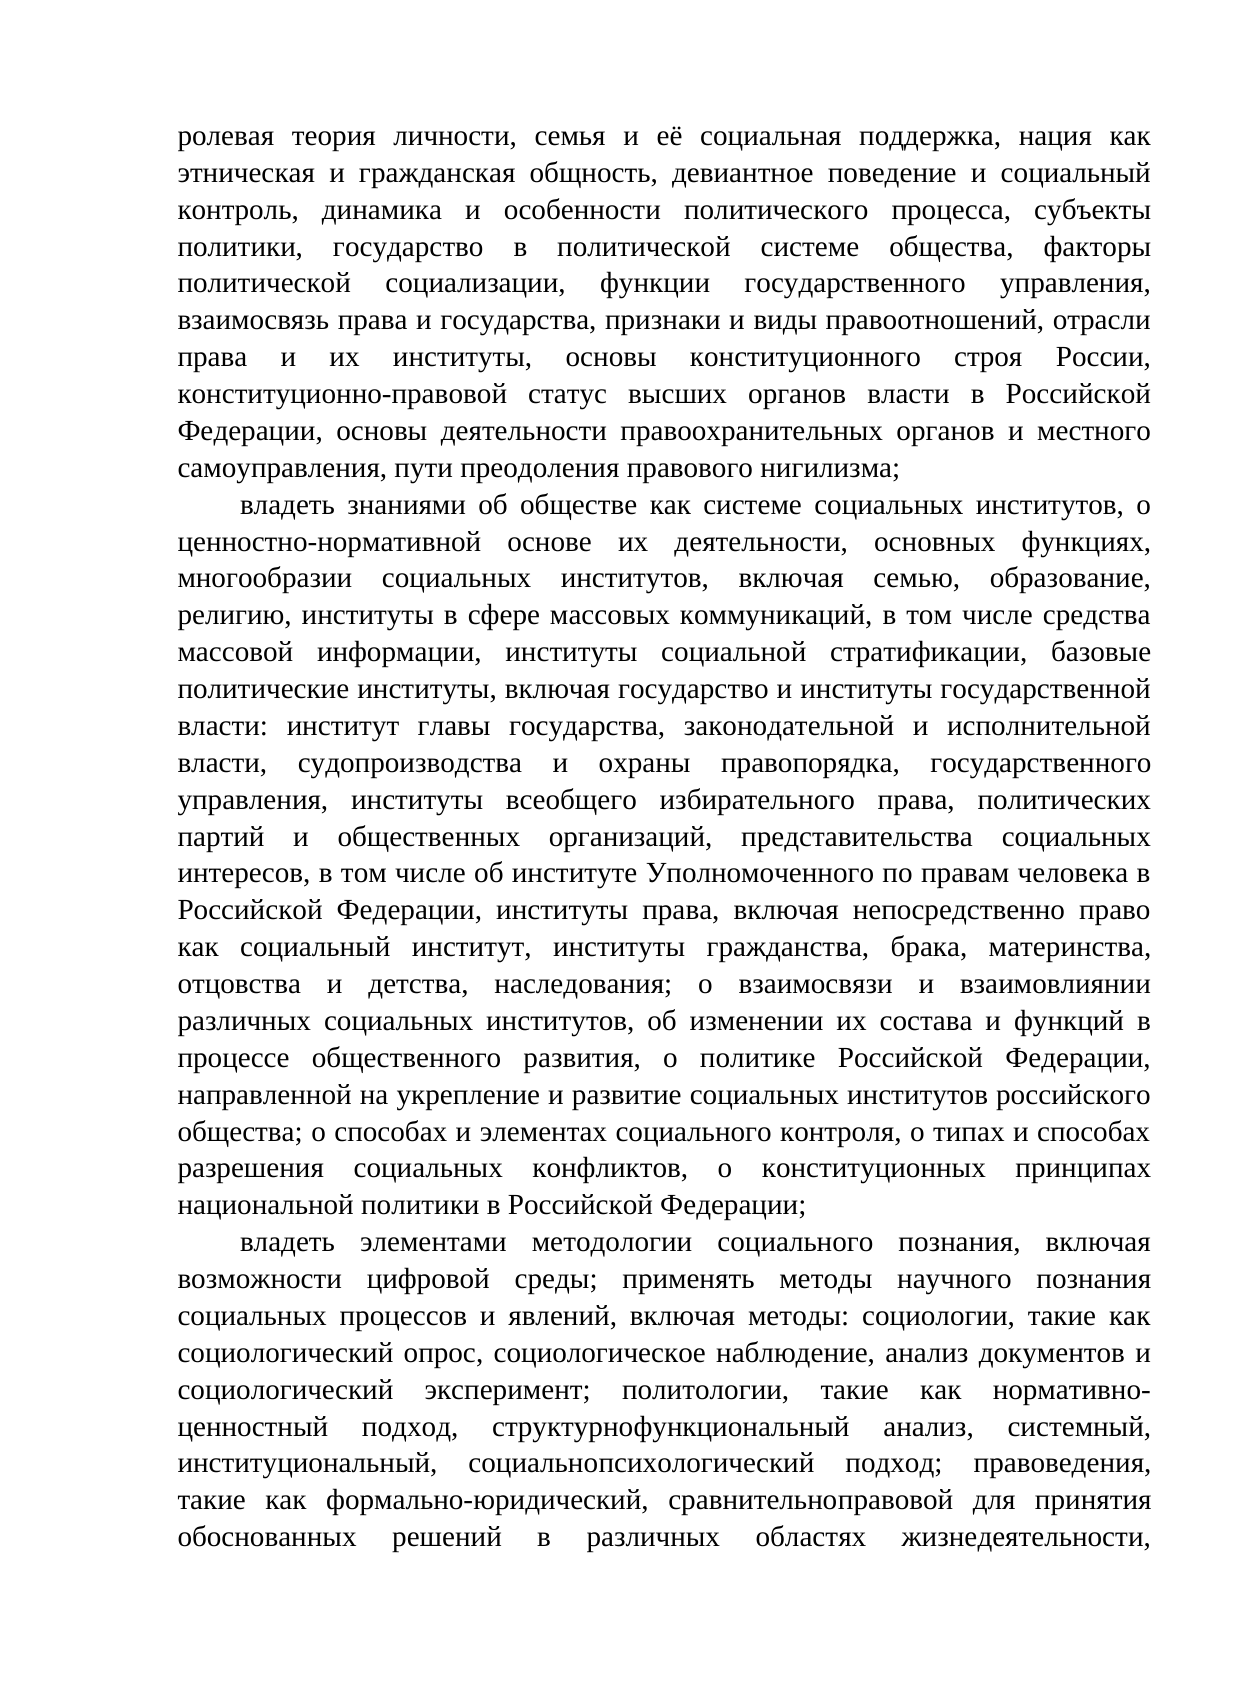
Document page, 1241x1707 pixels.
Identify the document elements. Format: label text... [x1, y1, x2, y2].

text владеть знаниями об обществе как системе социальных институтов, о ценностно-нормативной основе их деятельности, основных функциях, многообразии социальных институтов, включая семью, образование, религию, институты в сфере массовых коммуникаций, в том числе средства массовой информации, институты социальной стратификации, базовые политические институты, включая государство и институты государственной власти: институт главы государства, законодательной и исполнительной власти, судопроизводства и охраны правопорядка, государственного управления, институты всеобщего избирательного права, политических партий и общественных организаций, представительства социальных интересов, в том числе об институте Уполномоченного по правам человека в Российской Федерации, институты права, включая непосредственно право как социальный институт, институты гражданства, брака, материнства, отцовства и детства, наследования; о взаимосвязи и взаимовлиянии различных социальных институтов, об изменении их состава и функций в процессе общественного развития, о политике Российской Федерации, направленной на укрепление и развитие социальных институтов российского общества; о способах и элементах социального контроля, о типах и способах разрешения социальных конфликтов, о конституционных принципах национальной политики в Российской Федерации; [177, 487, 1152, 1221]
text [177, 1224, 1152, 1553]
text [177, 118, 1152, 483]
